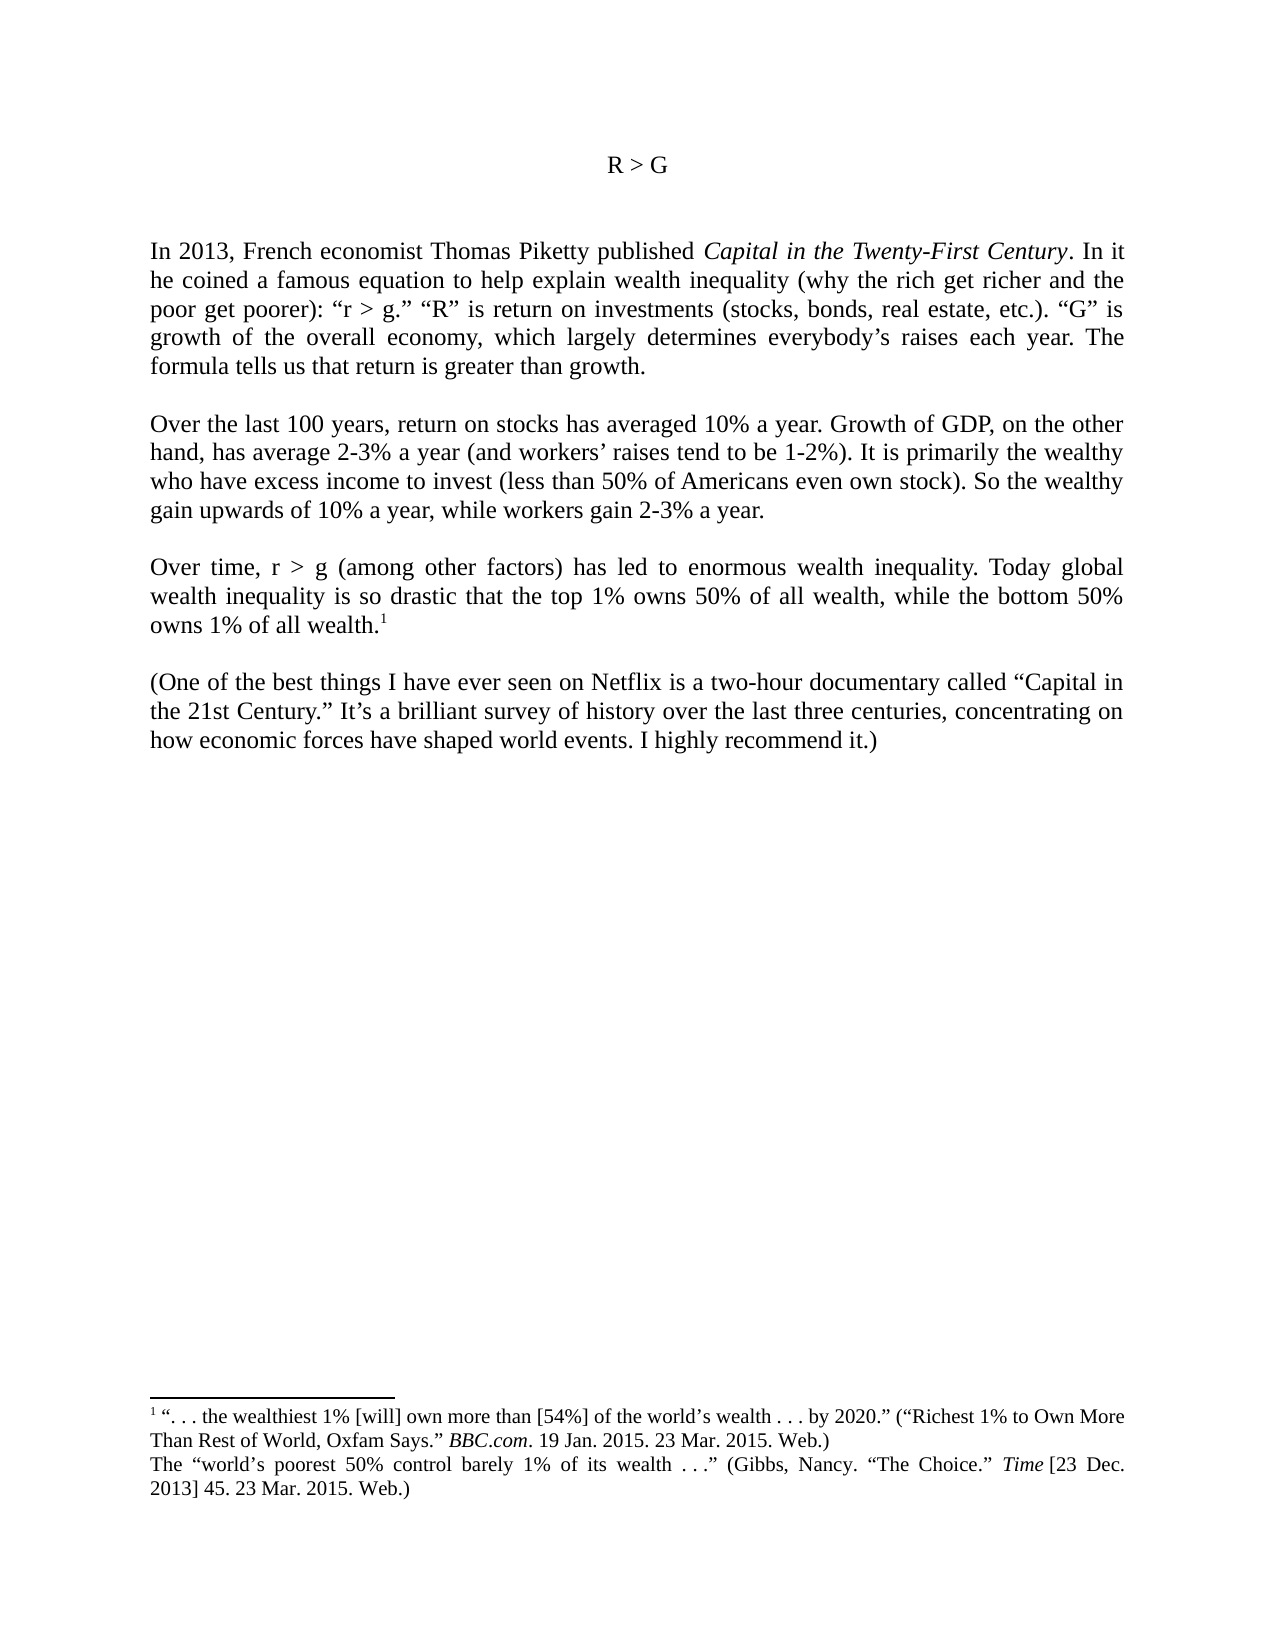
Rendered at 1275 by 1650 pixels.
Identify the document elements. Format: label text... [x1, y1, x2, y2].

text In 2013, French economist Thomas Piketty published Capital in the Twenty-First Century. In it he coined a famous equation to help explain wealth inequality (why the rich get richer and the poor get poorer): “r > g.” “R” is return on investments (stocks, bonds, real estate, etc.). “G” is growth of the overall economy, which largely determines everybody’s raises each year. The formula tells us that return is greater than growth. [150, 236, 1125, 380]
text Over time, r > g (among other factors) has led to enormous wealth inequality. Today global wealth inequality is so drastic that the top 1% owns 50% of all wealth, while the bottom 50% owns 1% of all wealth. [150, 552, 1125, 639]
text Over the last 100 years, return on stocks has averaged 10% a year. Growth of GDP, on the other hand, has average 2-3% a year (and workers’ raises tend to be 1-2%). It is primarily the wealthy who have excess income to invest (less than 50% of Americans even own stock). So the wealthy gain upwards of 10% a year, while workers gain 2-3% a year. [150, 409, 1125, 524]
text (One of the best things I have ever seen on Netflix is a two-hour documentary called “Capital in the 21st Century.” It’s a brilliant survey of history over the last three centuries, concentrating on how economic forces have shaped world events. I highly recommend it.) [150, 667, 1125, 754]
text R > G [150, 150, 1125, 179]
